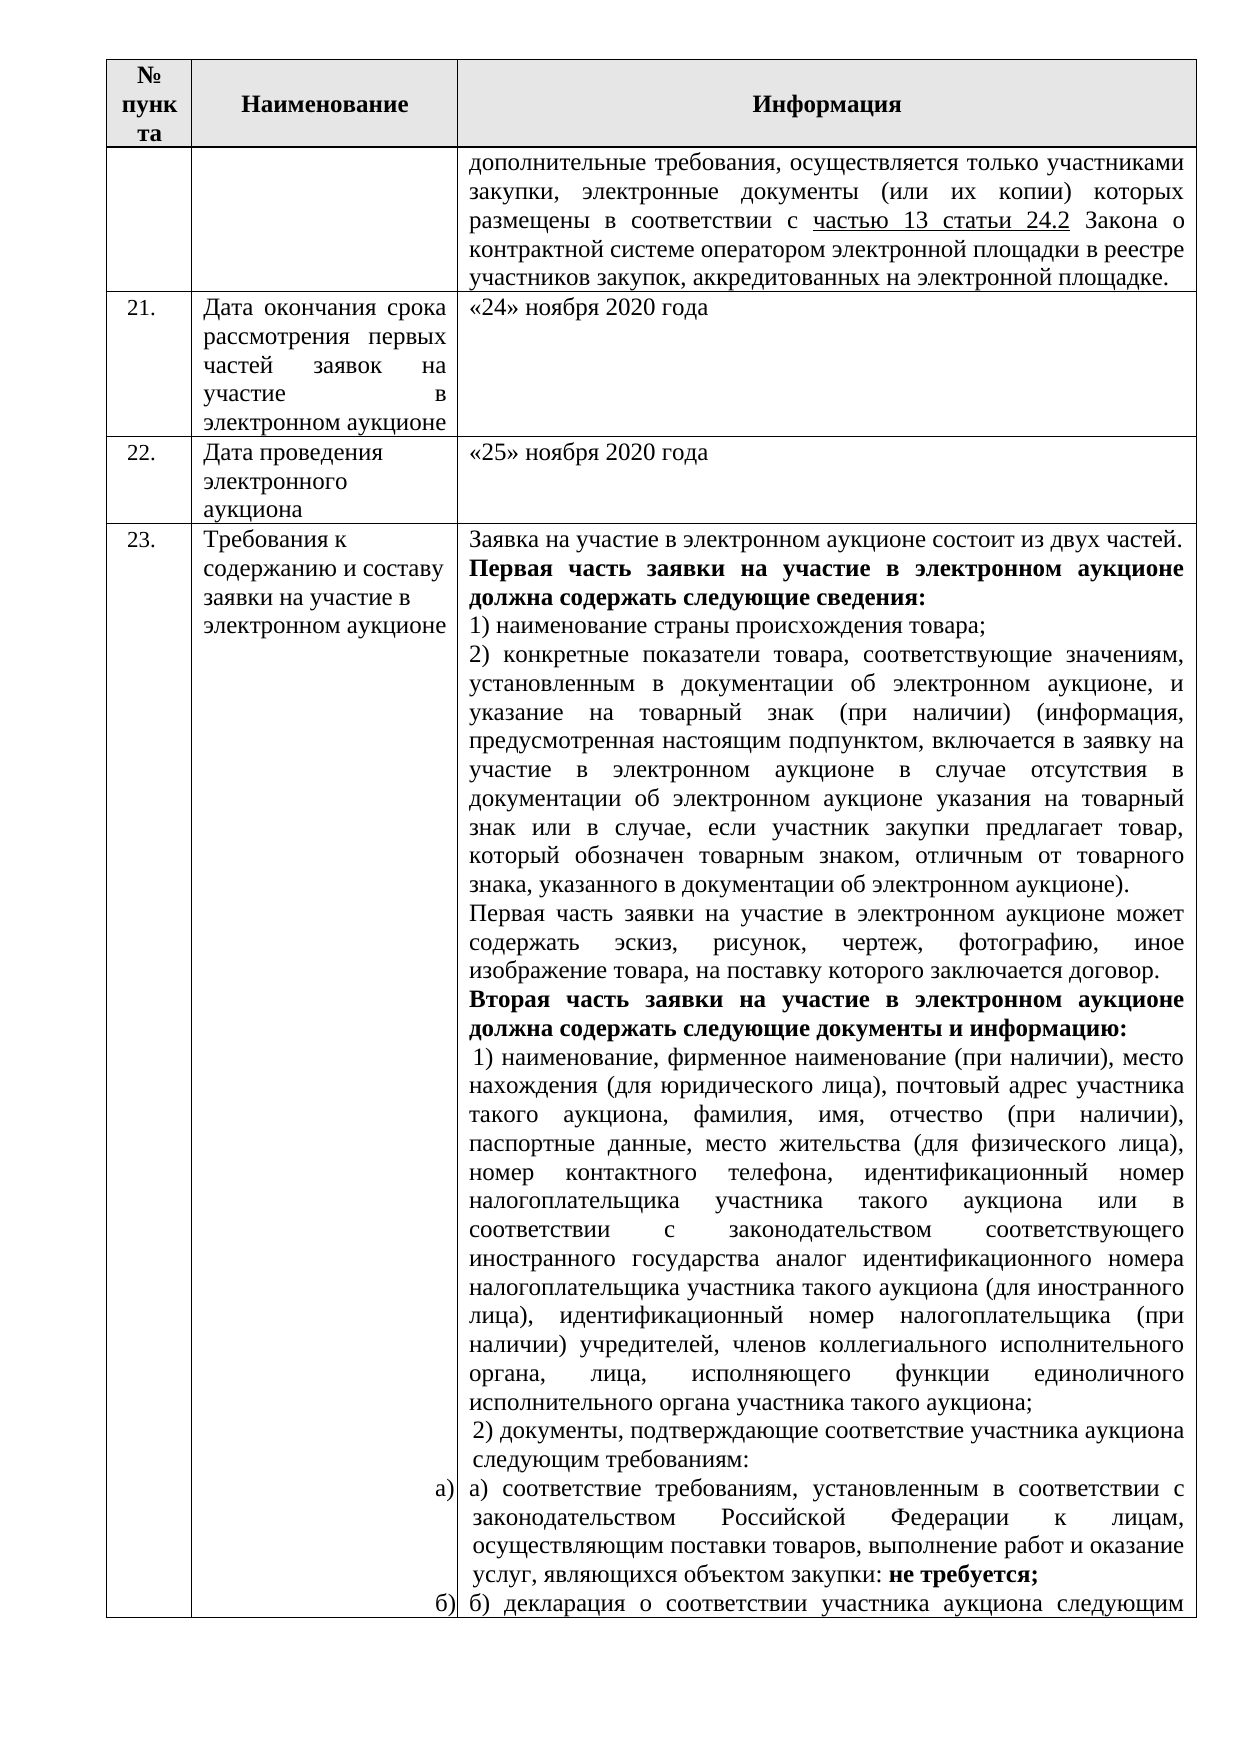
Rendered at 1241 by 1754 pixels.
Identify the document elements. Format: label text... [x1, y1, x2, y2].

table_cell [107, 292, 191, 436]
table_cell [107, 437, 191, 523]
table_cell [192, 148, 457, 291]
table_cell [107, 524, 191, 1617]
table_header Информация [458, 60, 1196, 146]
table_cell [107, 148, 191, 291]
table_header Наименование [192, 60, 457, 146]
table_cell «24» ноября 2020 года [458, 292, 1196, 436]
table_cell «25» ноября 2020 года [458, 437, 1196, 523]
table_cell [458, 148, 1196, 291]
table_cell Дата окончания срока рассмотрения первых частей заявок на участие в электронном аукционе [192, 292, 457, 436]
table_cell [192, 524, 457, 1617]
table_cell Дата проведения электронного аукциона [192, 437, 457, 523]
table_header № пункта [107, 60, 191, 146]
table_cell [458, 524, 1196, 1617]
